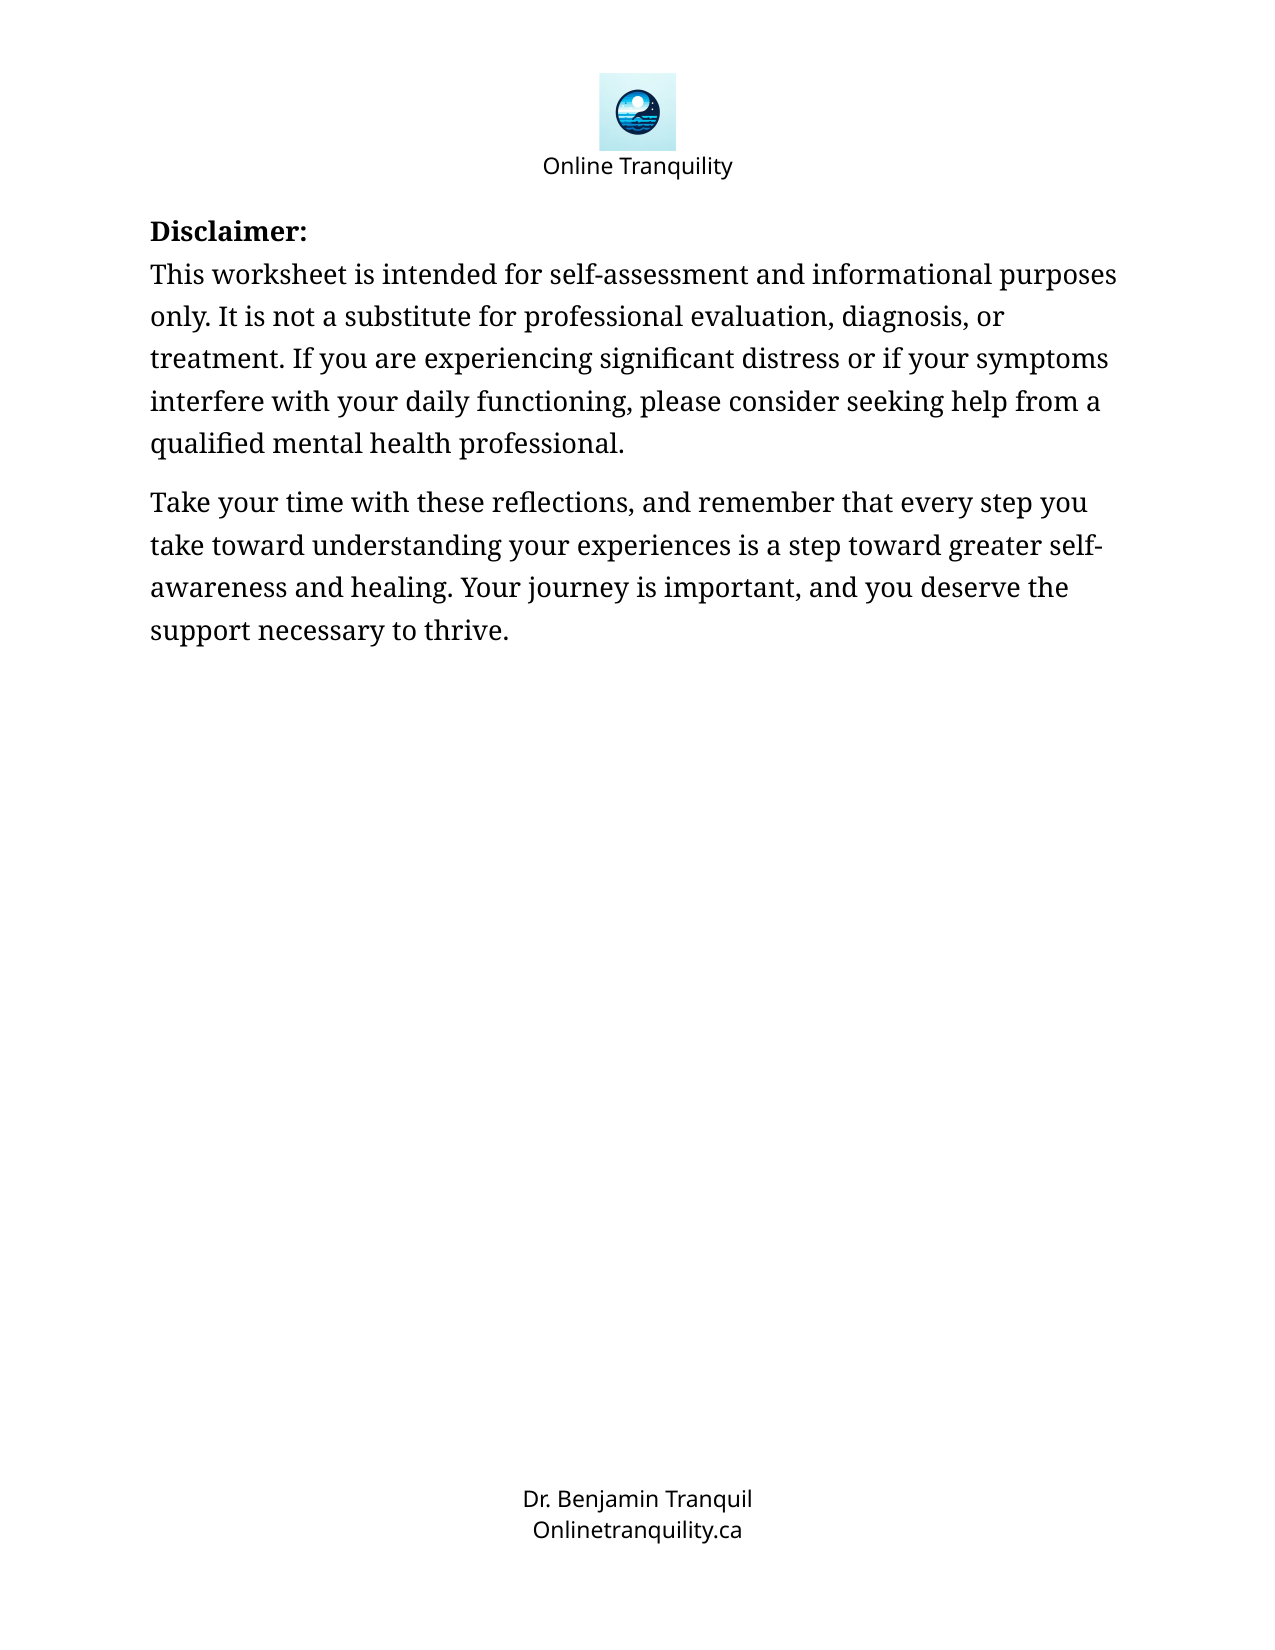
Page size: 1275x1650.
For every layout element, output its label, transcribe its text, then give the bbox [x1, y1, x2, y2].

picture [599, 73, 676, 151]
text Disclaimer: This worksheet is intended for self-assessment and informational purposes only. It is not a substitute for professional evaluation, diagnosis, or treatment. If you are experiencing significant distress or if your symptoms interfere with your daily functioning, please consider seeking help from a qualified mental health professional. [150, 213, 1125, 462]
text Take your time with these reflections, and remember that every step you take toward understanding your experiences is a step toward greater self-awareness and healing. Your journey is important, and you deserve the support necessary to thrive. [150, 484, 1125, 648]
